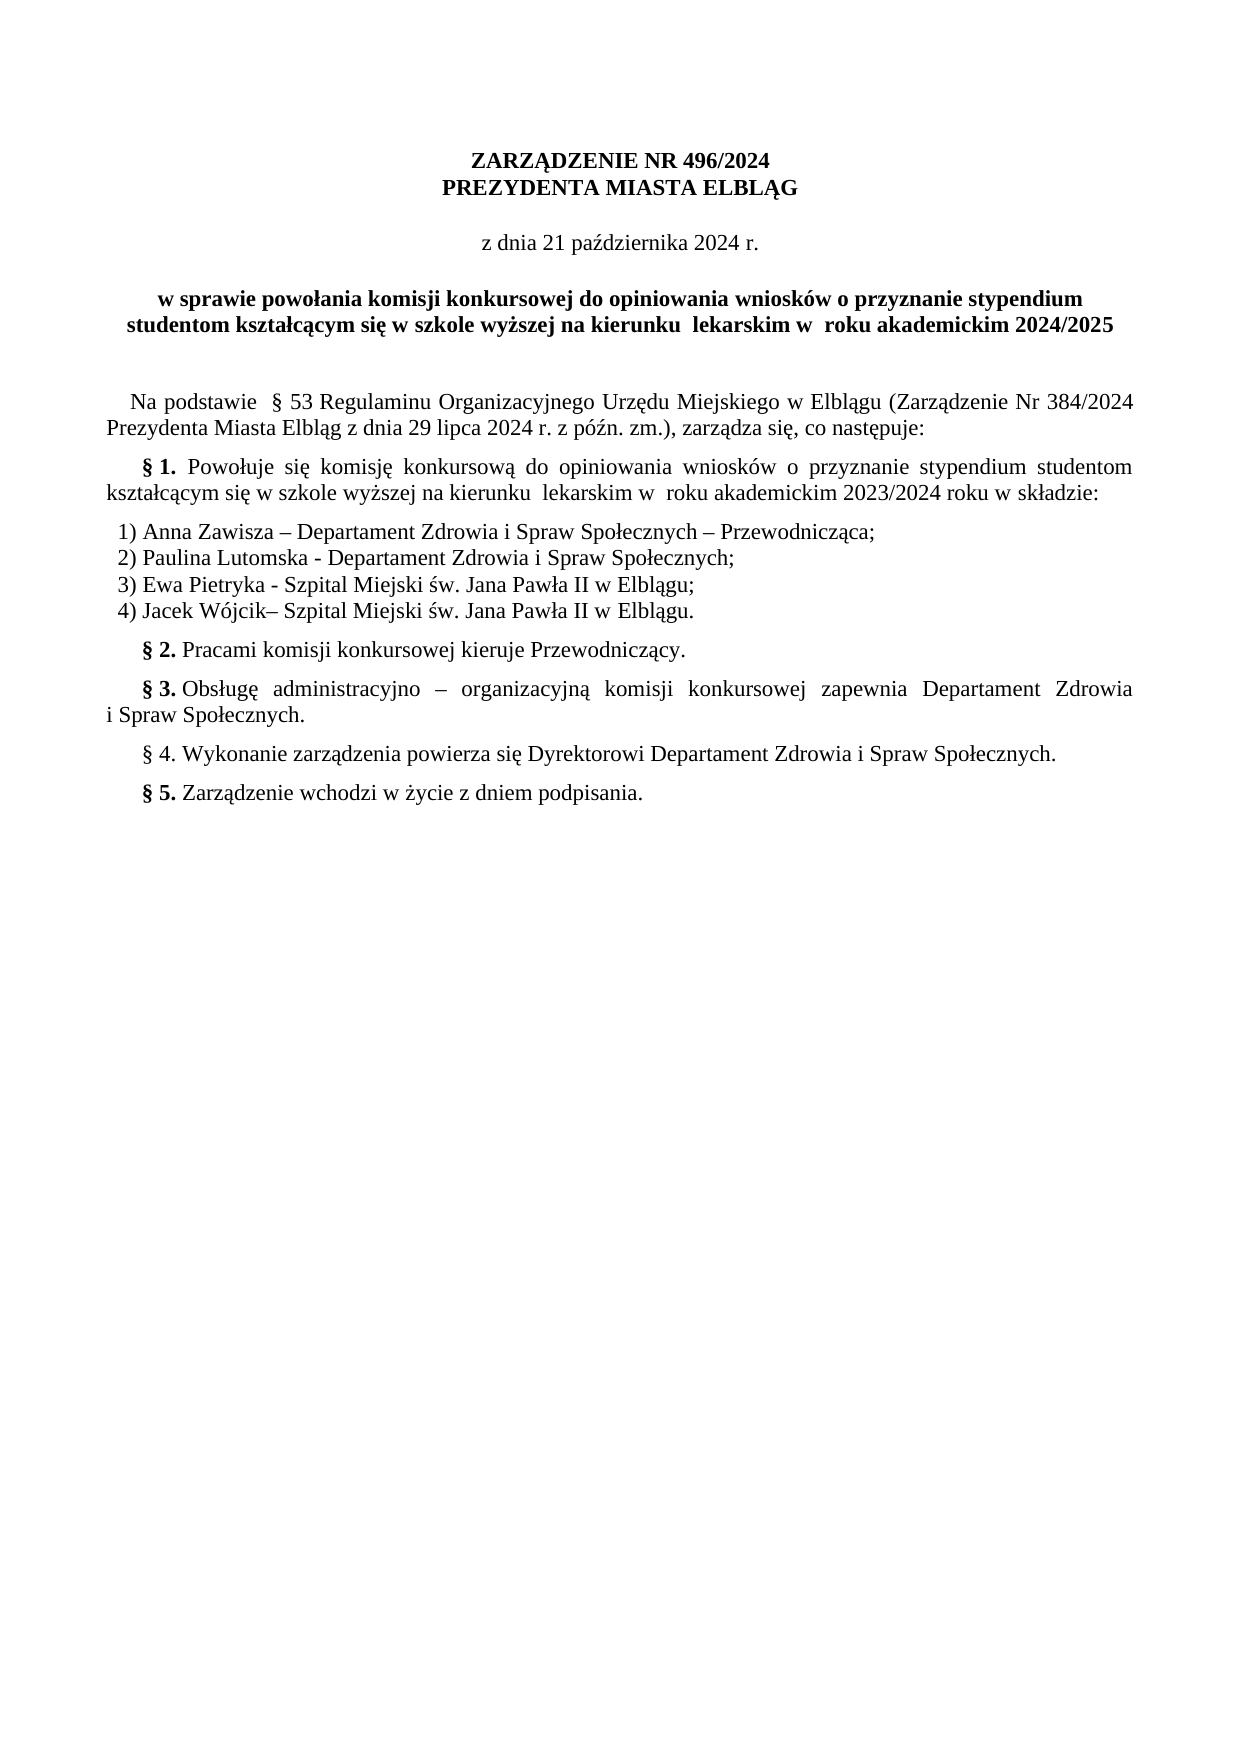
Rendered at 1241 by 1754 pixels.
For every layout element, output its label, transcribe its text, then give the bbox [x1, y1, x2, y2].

text § 5. Zarządzenie wchodzi w życie z dniem podpisania. [106, 779, 1134, 805]
text Zarządzenie Nr 496/2024 Prezydenta Miasta Elbląg [106, 148, 1134, 200]
table_header 1) Anna Zawisza – Departament Zdrowia i Spraw Społecznych – Przewodnicząca; 2) Paulina Lutomska - Departament Zdrowia i Spraw Społecznych; 3) Ewa Pietryka - Szpital Miejski św. Jana Pawła II w Elblągu; 4) Jacek Wójcik– Szpital Miejski św. Jana Pawła II w Elblągu. [106, 518, 1134, 623]
text Na podstawie § 53 Regulaminu Organizacyjnego Urzędu Miejskiego w Elblągu (Zarządzenie Nr 384/2024 Prezydenta Miasta Elbląg z dnia 29 lipca 2024 r. z późn. zm.), zarządza się, co następuje: [106, 388, 1134, 440]
text § 2. Pracami komisji konkursowej kieruje Przewodniczący. [106, 636, 1134, 662]
text § 1. Powołuje się komisję konkursową do opiniowania wniosków o przyznanie stypendium studentom kształcącym się w szkole wyższej na kierunku lekarskim w roku akademickim 2023/2024 roku w składzie: [106, 453, 1134, 506]
text z dnia 21 października 2024 r. [106, 229, 1134, 256]
text § 3. Obsługę administracyjno – organizacyjną komisji konkursowej zapewnia Departament Zdrowia i Spraw Społecznych. [106, 675, 1134, 728]
text w sprawie powołania komisji konkursowej do opiniowania wniosków o przyznanie stypendium studentom kształcącym się w szkole wyższej na kierunku lekarskim w roku akademickim 2024/2025 [106, 285, 1134, 338]
text § 4. Wykonanie zarządzenia powierza się Dyrektorowi Departament Zdrowia i Spraw Społecznych. [106, 740, 1134, 766]
